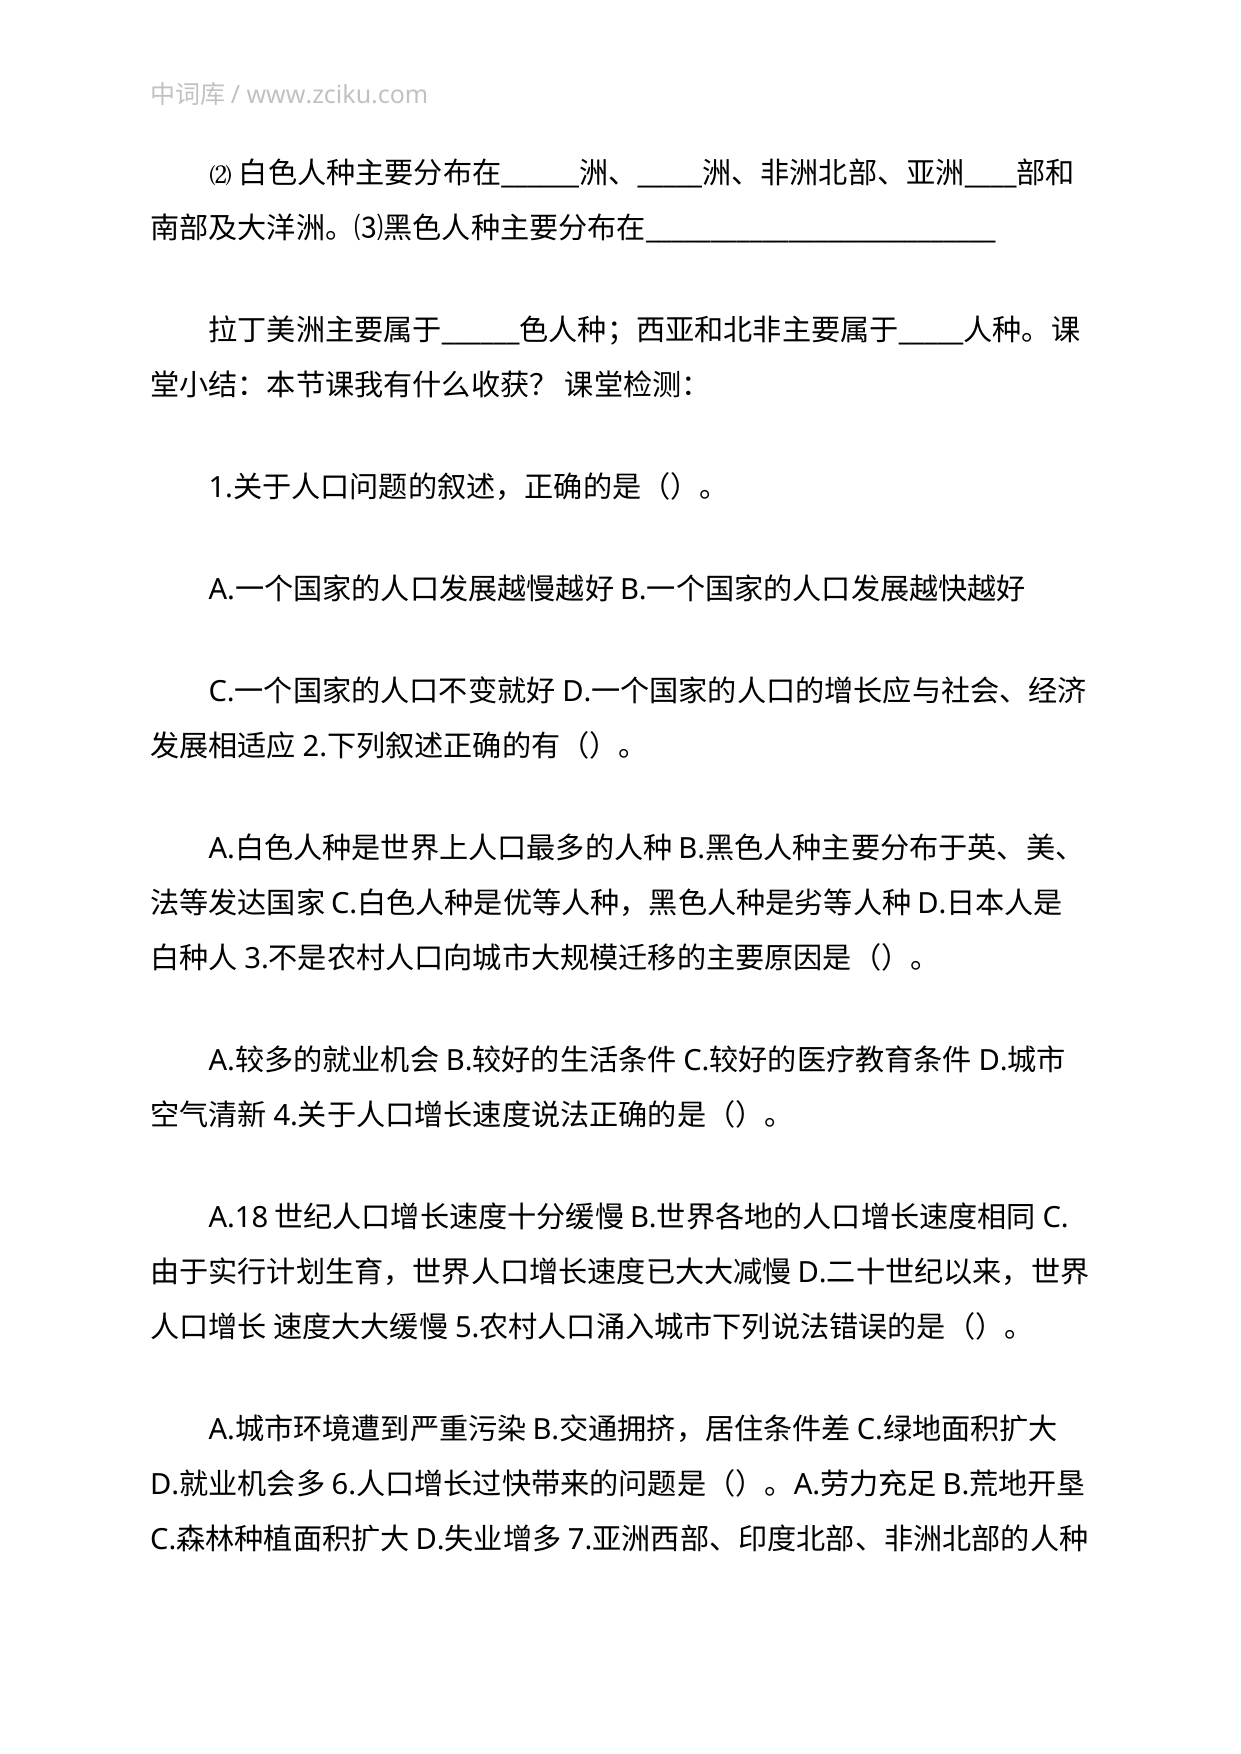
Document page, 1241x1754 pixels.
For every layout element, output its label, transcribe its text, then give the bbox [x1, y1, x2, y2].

text 拉丁美洲主要属于______色人种；西亚和北非主要属于_____人种。课堂小结：本节课我有什么收获？ 课堂检测： [150, 307, 1090, 404]
text ⑵白色人种主要分布在______洲、_____洲、非洲北部、亚洲____部和南部及大洋洲。⑶黑色人种主要分布在___________________________ [150, 150, 1090, 247]
text A.一个国家的人口发展越慢越好B.一个国家的人口发展越快越好 [150, 566, 1090, 608]
text C.一个国家的人口不变就好 D.一个国家的人口的增长应与社会、经济发展相适应 2.下列叙述正确的有（）。 [150, 668, 1090, 765]
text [150, 1406, 1090, 1558]
text A.18世纪人口增长速度十分缓慢B.世界各地的人口增长速度相同 C.由于实行计划生育，世界人口增长速度已大大减慢D.二十世纪以来，世界人口增长 速度大大缓慢 5.农村人口涌入城市下列说法错误的是（）。 [150, 1194, 1090, 1346]
text A.较多的就业机会 B.较好的生活条件 C.较好的医疗教育条件 D.城市空气清新 4.关于人口增长速度说法正确的是（）。 [150, 1037, 1090, 1134]
text 1.关于人口问题的叙述，正确的是（）。 [150, 464, 1090, 506]
text A.白色人种是世界上人口最多的人种B.黑色人种主要分布于英、美、法等发达国家C.白色人种是优等人种，黑色人种是劣等人种D.日本人是白种人 3.不是农村人口向城市大规模迁移的主要原因是（）。 [150, 825, 1090, 977]
